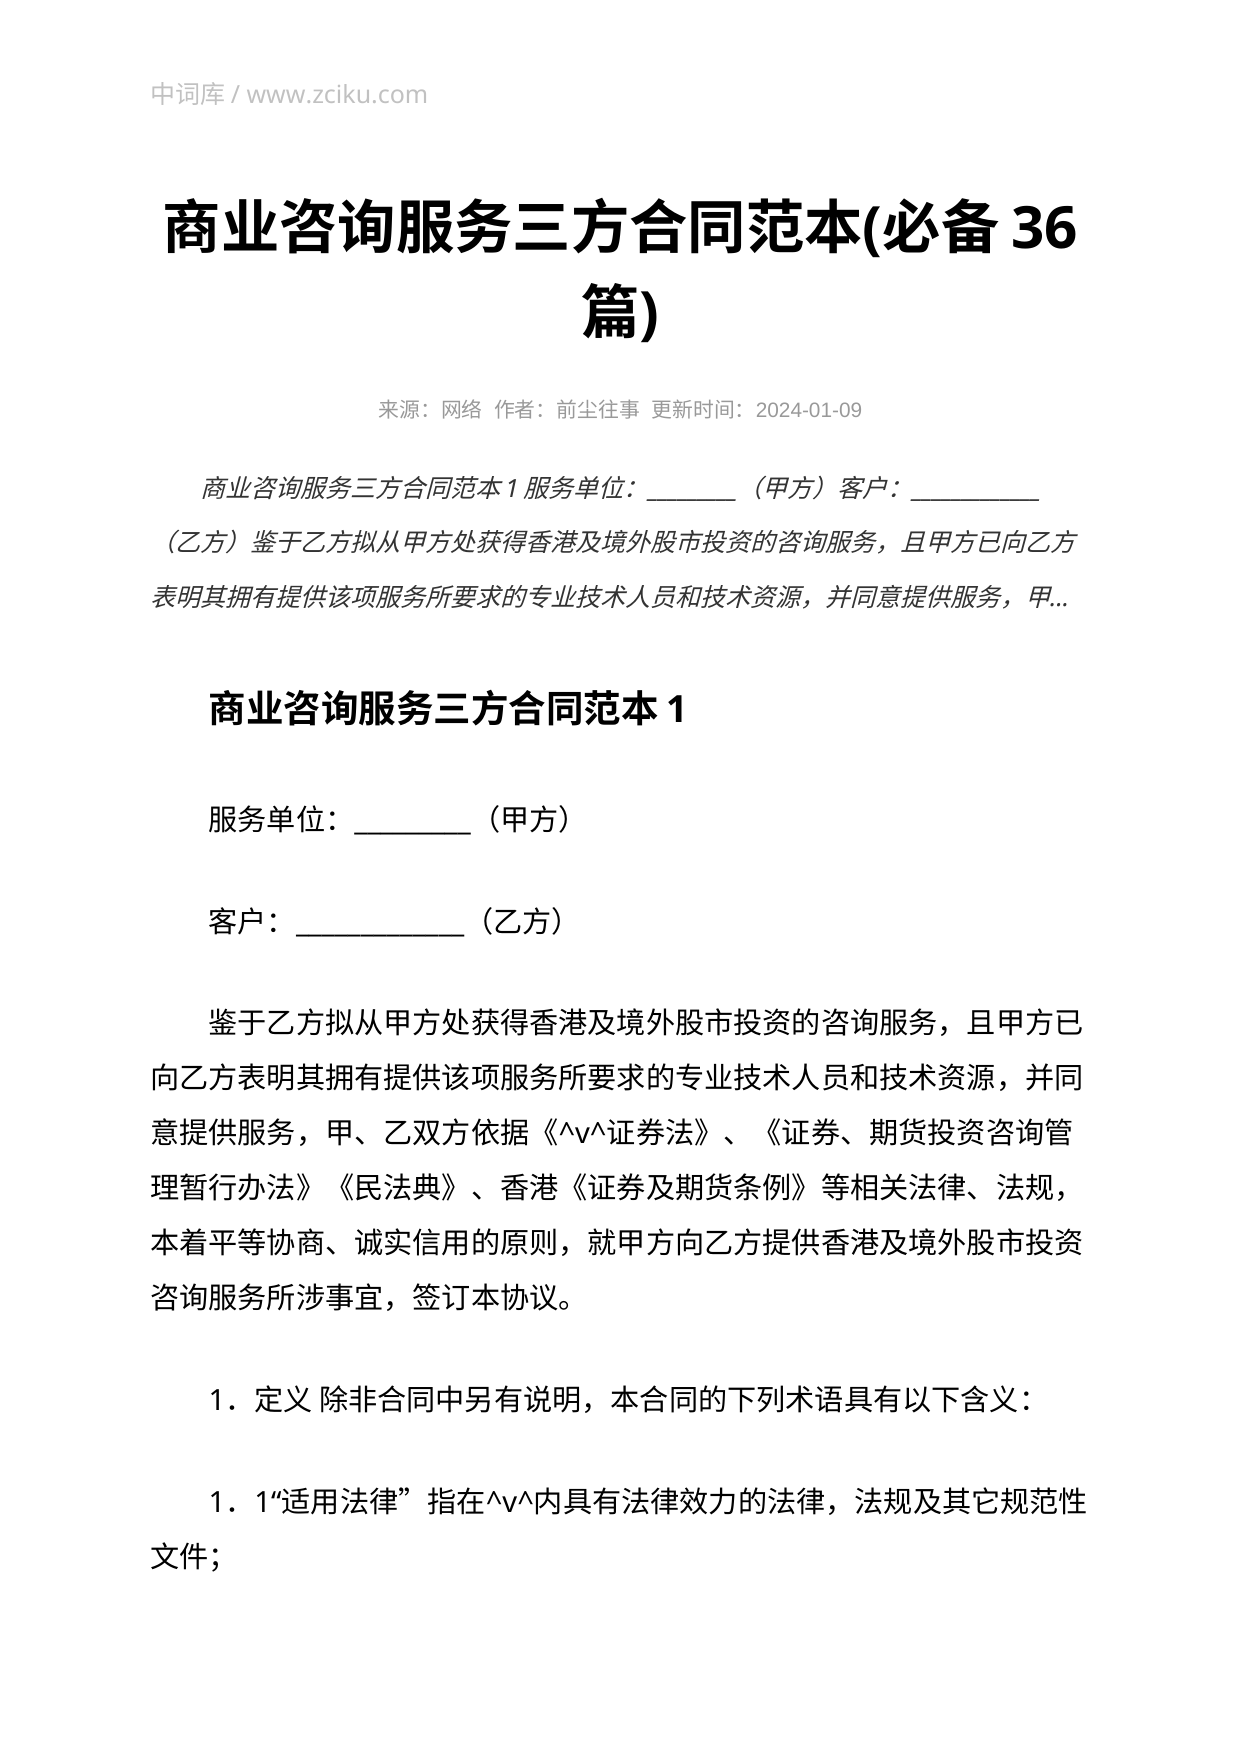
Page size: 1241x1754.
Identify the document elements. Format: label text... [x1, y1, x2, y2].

subtitle 商业咨询服务三方合同范本(必备36篇) [150, 181, 1090, 351]
text 商业咨询服务三方合同范本1服务单位：_________（甲方）客户：_____________（乙方）鉴于乙方拟从甲方处获得香港及境外股市投资的咨询服务，且甲方已向乙方表明其拥有提供该项服务所要求的专业技术人员和技术资源，并同意提供服务，甲... [150, 468, 1090, 613]
text 服务单位：_________（甲方） [150, 796, 1090, 838]
text 鉴于乙方拟从甲方处获得香港及境外股市投资的咨询服务，且甲方已向乙方表明其拥有提供该项服务所要求的专业技术人员和技术资源，并同意提供服务，甲、乙双方依据《^v^证券法》、《证券、期货投资咨询管理暂行办法》《民法典》、香港《证券及期货条例》等相关法律、法规，本着平等协商、诚实信用的原则，就甲方向乙方提供香港及境外股市投资咨询服务所涉事宜，签订本协议。 [150, 1000, 1090, 1317]
text 客户：_____________（乙方） [150, 898, 1090, 941]
text 来源：网络 作者：前尘往事 更新时间：2024-01-09 [150, 398, 1090, 422]
text 商业咨询服务三方合同范本1 [150, 678, 1090, 733]
text 1．1“适用法律”指在^v^内具有法律效力的法律，法规及其它规范性文件； [150, 1478, 1090, 1576]
text 1．定义 除非合同中另有说明，本合同的下列术语具有以下含义： [150, 1376, 1090, 1419]
